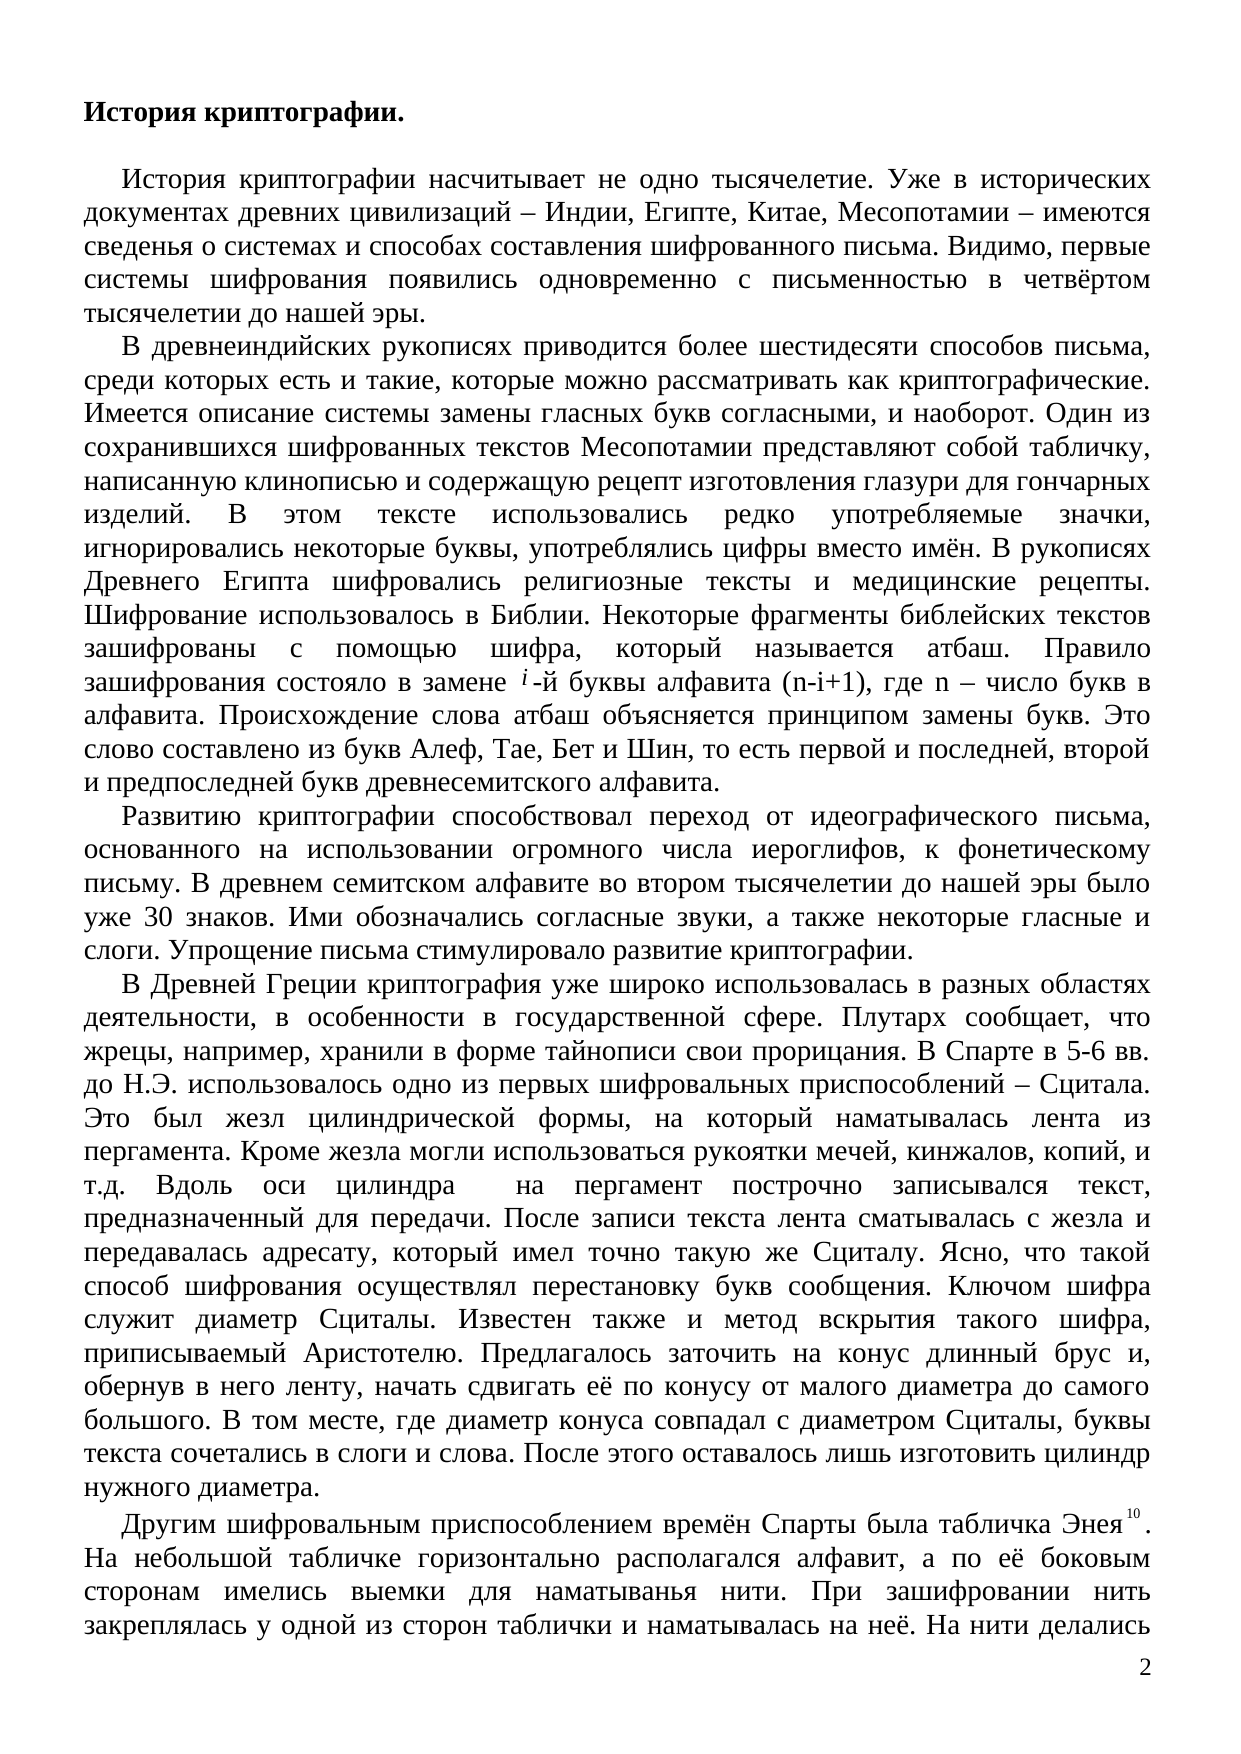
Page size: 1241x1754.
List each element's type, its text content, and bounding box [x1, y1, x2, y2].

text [83, 1502, 1152, 1641]
text История криптографии. [83, 94, 1152, 127]
text История криптографии насчитывает не одно тысячелетие. Уже в исторических документах древних цивилизаций – Индии, Египте, Китае, Месопотамии – имеются сведенья о системах и способах составления шифрованного письма. Видимо, первые системы шифрования появились одновременно с письменностью в четвёртом тысячелетии до нашей эры. [83, 161, 1152, 328]
text Развитию криптографии способствовал переход от идеографического письма, основанного на использовании огромного числа иероглифов, к фонетическому письму. В древнем семитском алфавите во втором тысячелетии до нашей эры было уже 30 знаков. Ими обозначались согласные звуки, а также некоторые гласные и слоги. Упрощение письма стимулировало развитие криптографии. [83, 798, 1152, 966]
text В Древней Греции криптография уже широко использовалась в разных областях деятельности, в особенности в государственной сфере. Плутарх сообщает, что жрецы, например, хранили в форме тайнописи свои прорицания. В Спарте в 5-6 вв. до Н.Э. использовалось одно из первых шифровальных приспособлений – Сцитала. Это был жезл цилиндрической формы, на который наматывалась лента из пергамента. Кроме жезла могли использоваться рукоятки мечей, кинжалов, копий, и т.д. Вдоль оси цилиндра на пергамент построчно записывался текст, предназначенный для передачи. После записи текста лента сматывалась с жезла и передавалась адресату, который имел точно такую же Сциталу. Ясно, что такой способ шифрования осуществлял перестановку букв сообщения. Ключом шифра служит диаметр Сциталы. Известен также и метод вскрытия такого шифра, приписываемый Аристотелю. Предлагалось заточить на конус длинный брус и, обернув в него ленту, начать сдвигать её по конусу от малого диаметра до самого большого. В том месте, где диаметр конуса совпадал с диаметром Сциталы, буквы текста сочетались в слоги и слова. После этого оставалось лишь изготовить цилиндр нужного диаметра. [83, 966, 1152, 1502]
text В древнеиндийских рукописях приводится более шестидесяти способов письма, среди которых есть и такие, которые можно рассматривать как криптографические. Имеется описание системы замены гласных букв согласными, и наоборот. Один из сохранившихся шифрованных текстов Месопотамии представляют собой табличку, написанную клинописью и содержащую рецепт изготовления глазури для гончарных изделий. В этом тексте использовались редко употребляемые значки, игнорировались некоторые буквы, употреблялись цифры вместо имён. В рукописях Древнего Египта шифровались религиозные тексты и медицинские рецепты. Шифрование использовалось в Библии. Некоторые фрагменты библейских текстов зашифрованы с помощью шифра, который называется атбаш. Правило зашифрования состояло в замене -й буквы алфавита (n-i+1), где n – число букв в алфавита. Происхождение слова атбаш объясняется принципом замены букв. Это слово составлено из букв Алеф, Тае, Бет и Шин, то есть первой и последней, второй и предпоследней букв древнесемитского алфавита. [83, 328, 1152, 798]
